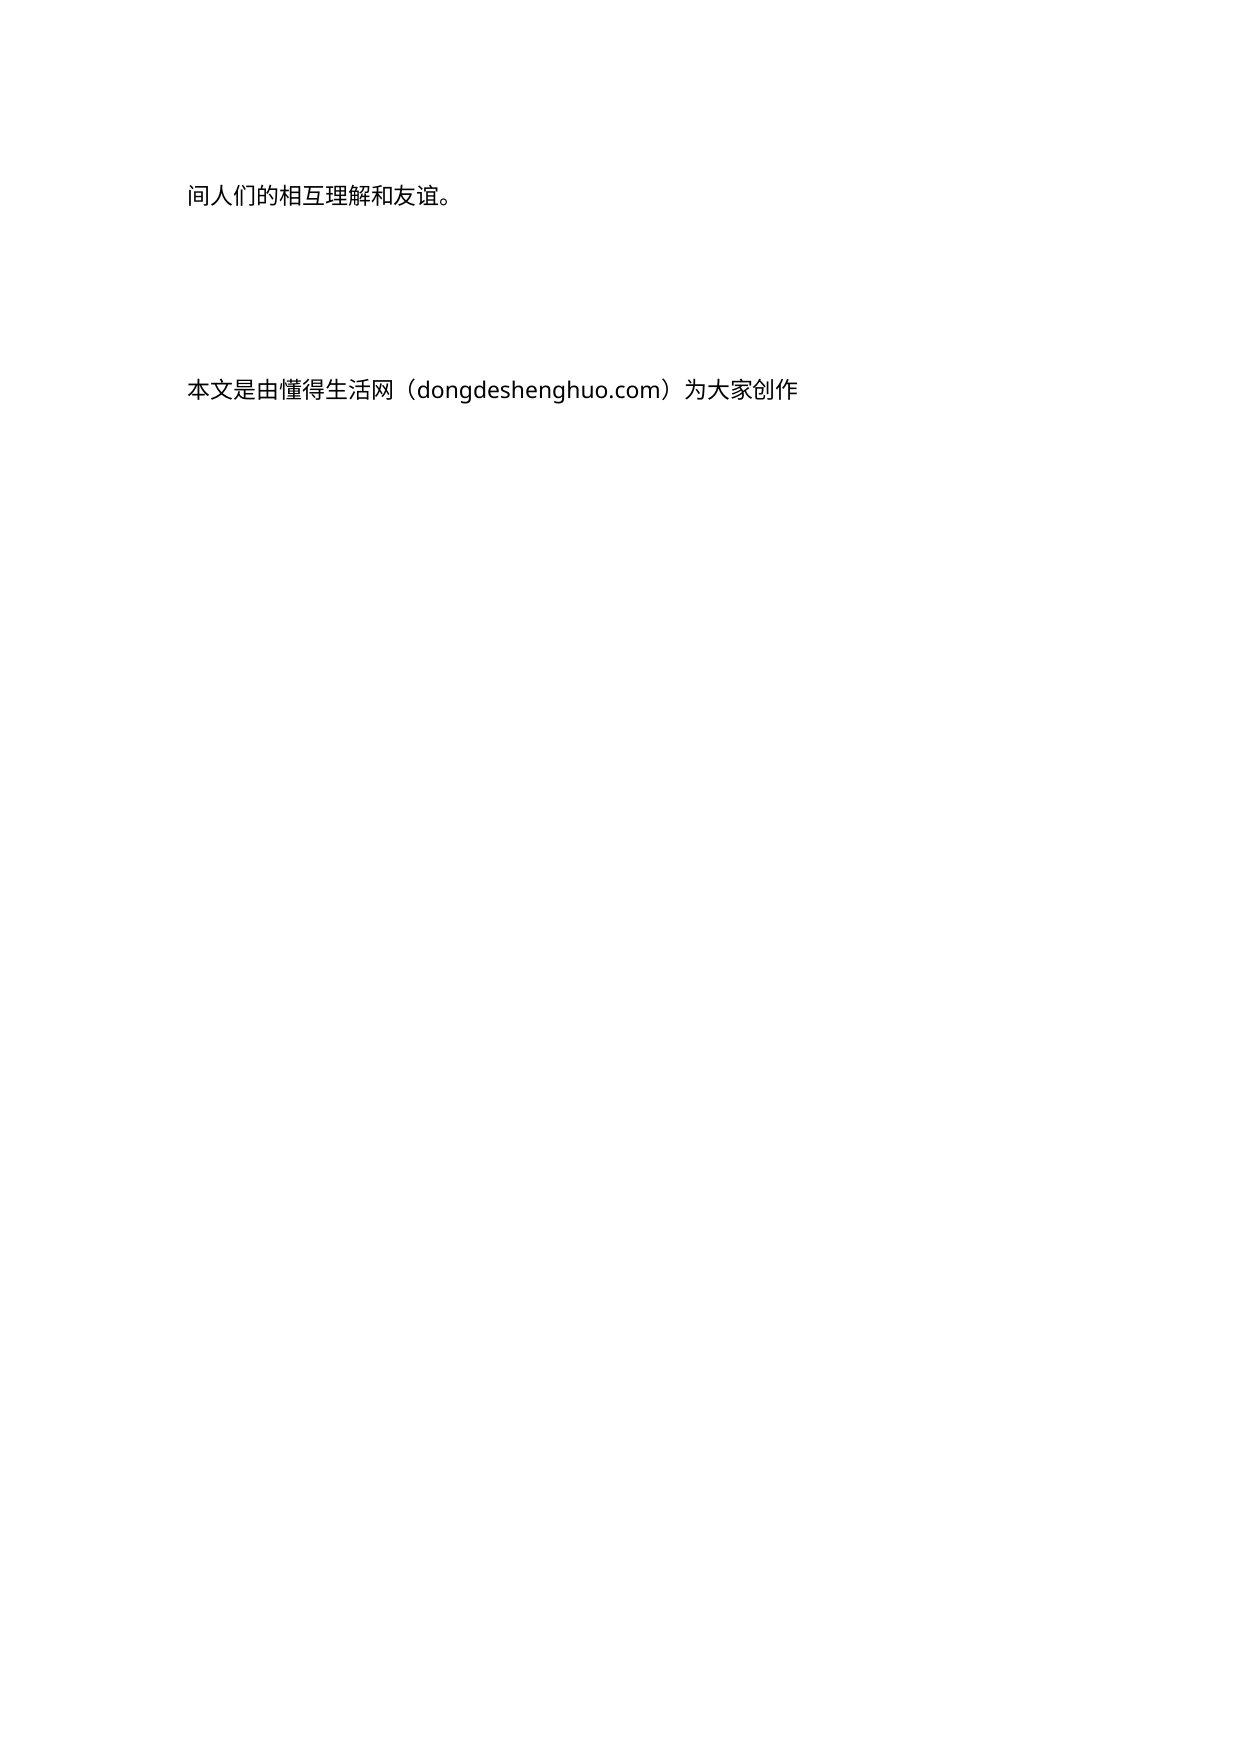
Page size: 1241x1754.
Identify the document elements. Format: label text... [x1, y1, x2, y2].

text 本文是由懂得生活网（dongdeshenghuo.com）为大家创作 [187, 356, 1053, 421]
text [187, 162, 1053, 227]
